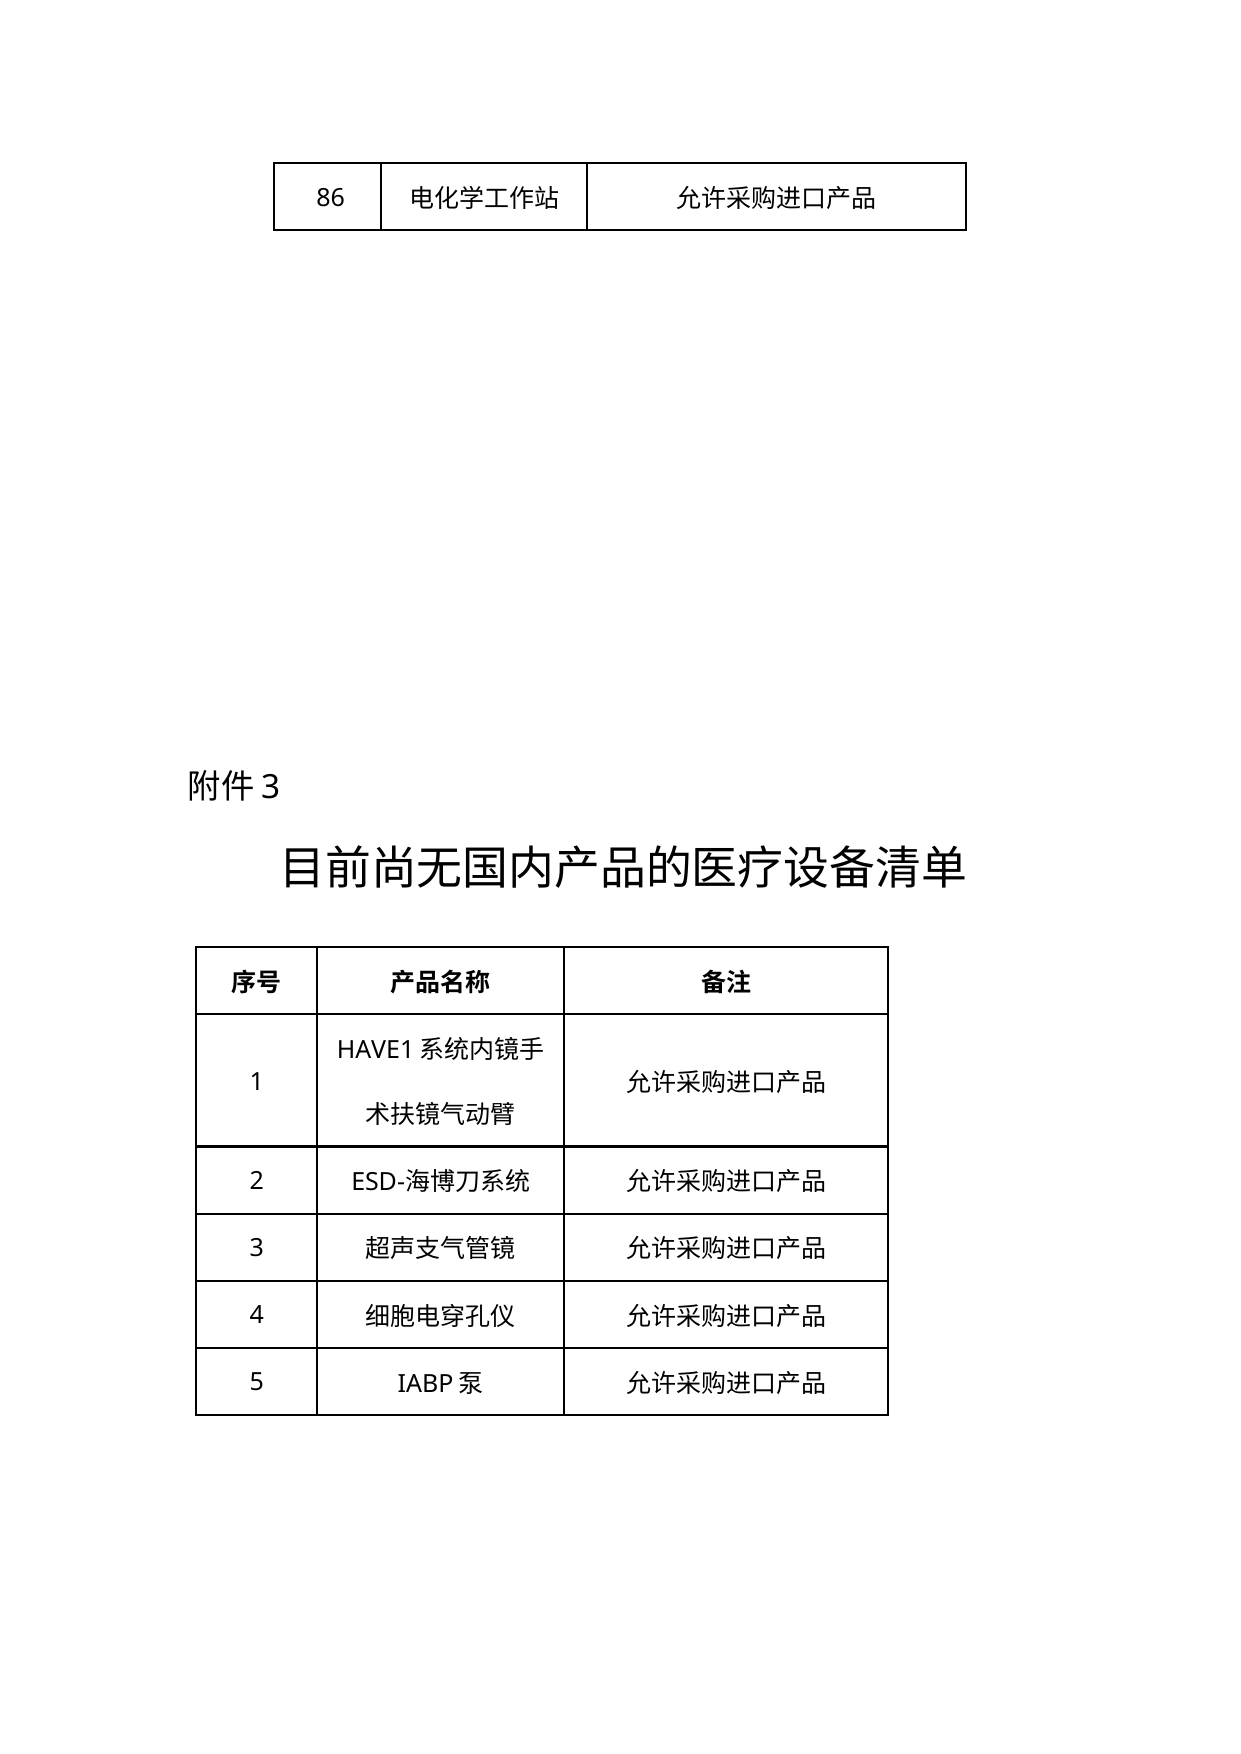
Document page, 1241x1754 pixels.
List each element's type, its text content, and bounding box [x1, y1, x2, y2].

table_cell 电化学工作站 [382, 164, 586, 229]
table_cell 超声支气管镜 [318, 1215, 563, 1279]
table_cell 86 [275, 164, 380, 229]
text 附件3 [187, 751, 1053, 816]
table_cell HAVE1系统内镜手术扶镜气动臂 [318, 1015, 563, 1145]
table_cell 细胞电穿孔仪 [318, 1282, 563, 1347]
text 目前尚无国内产品的医疗设备清单 [187, 816, 1053, 914]
table_cell IABP泵 [318, 1349, 563, 1414]
table_header 备注 [565, 948, 887, 1013]
table_header 序号 [197, 948, 316, 1013]
table_cell 允许采购进口产品 [588, 164, 965, 229]
table_cell 允许采购进口产品 [565, 1282, 887, 1347]
table_cell 2 [197, 1148, 316, 1212]
table_cell 允许采购进口产品 [565, 1215, 887, 1279]
table_cell 允许采购进口产品 [565, 1349, 887, 1414]
table_cell 3 [197, 1215, 316, 1279]
table_cell 允许采购进口产品 [565, 1015, 887, 1145]
table_header 产品名称 [318, 948, 563, 1013]
table_cell 1 [197, 1015, 316, 1145]
table_cell 4 [197, 1282, 316, 1347]
table_cell 允许采购进口产品 [565, 1148, 887, 1212]
table_cell ESD-海博刀系统 [318, 1148, 563, 1212]
table_cell 5 [197, 1349, 316, 1414]
